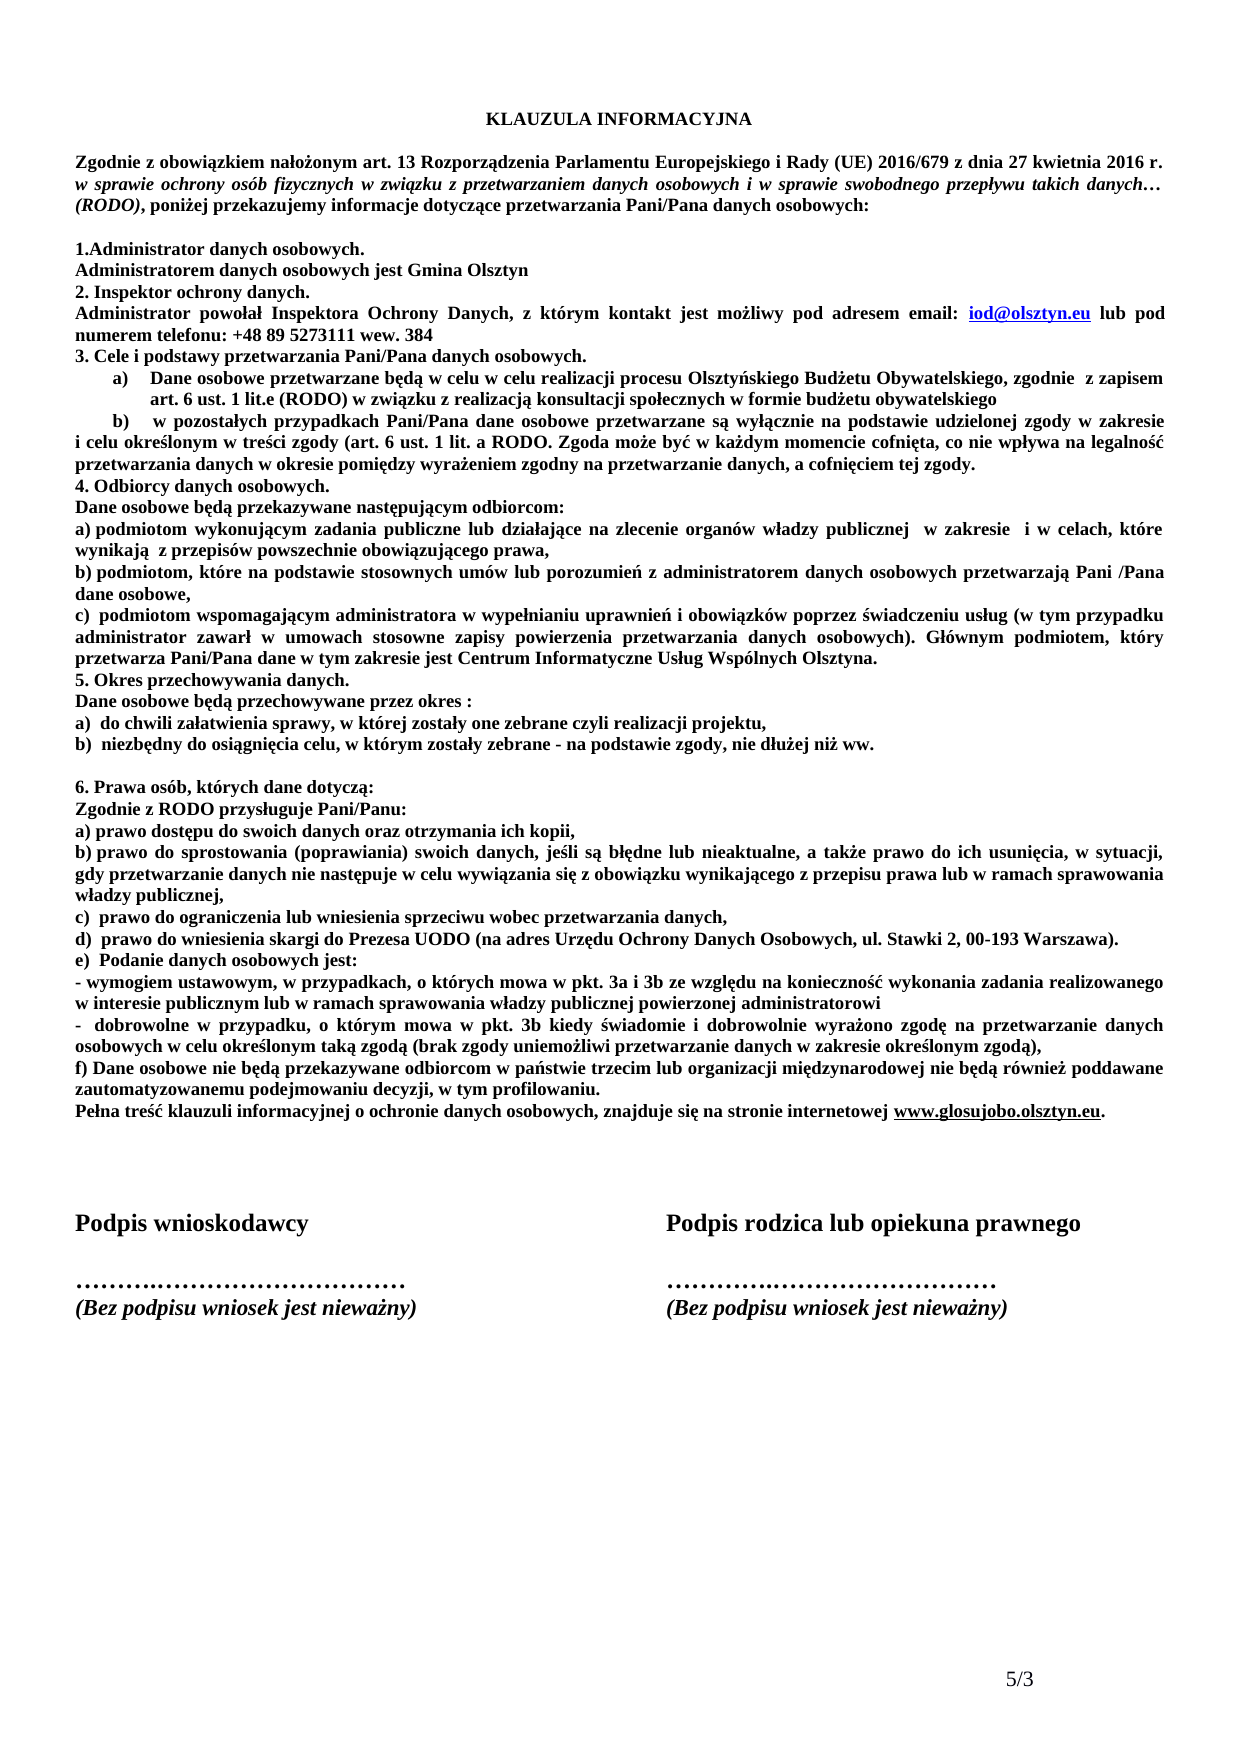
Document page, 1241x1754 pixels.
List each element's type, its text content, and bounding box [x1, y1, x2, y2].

text a) podmiotom wykonującym zadania publiczne lub działające na zlecenie organów władzy publicznej w zakresie i w celach, które wynikają z przepisów powszechnie obowiązującego prawa, [75, 518, 1165, 561]
text 6. Prawa osób, których dane dotyczą: [75, 776, 1165, 798]
text 1.Administrator danych osobowych. [75, 237, 1165, 259]
text Zgodnie z RODO przysługuje Pani/Panu: [75, 798, 1165, 819]
text d) prawo do wniesienia skargi do Prezesa UODO (na adres Urzędu Ochrony Danych Osobowych, ul. Stawki 2, 00-193 Warszawa). [75, 927, 1165, 949]
text c) prawo do ograniczenia lub wniesienia sprzeciwu wobec przetwarzania danych, [75, 906, 1165, 927]
text 4. Odbiorcy danych osobowych. [75, 474, 1165, 496]
text Dane osobowe będą przekazywane następującym odbiorcom: [75, 496, 1165, 518]
list Dane osobowe przetwarzane będą w celu w celu realizacji procesu Olsztyńskiego Budżetu Obywatelskiego, zgodnie z zapisem art. 6 ust. 1 lit.e (RODO) w związku z realizacją konsultacji społecznych w formie budżetu obywatelskiego [112, 367, 1165, 410]
text b) w pozostałych przypadkach Pani/Pana dane osobowe przetwarzane są wyłącznie na podstawie udzielonej zgody w zakresie i celu określonym w treści zgody (art. 6 ust. 1 lit. a RODO. Zgoda może być w każdym momencie cofnięta, co nie wpływa na legalność przetwarzania danych w okresie pomiędzy wyrażeniem zgodny na przetwarzanie danych, a cofnięciem tej zgody. [75, 410, 1165, 474]
text - dobrowolne w przypadku, o którym mowa w pkt. 3b kiedy świadomie i dobrowolnie wyrażono zgodę na przetwarzanie danych osobowych w celu określonym taką zgodą (brak zgody uniemożliwi przetwarzanie danych w zakresie określonym zgodą), [75, 1014, 1165, 1057]
text Pełna treść klauzuli informacyjnej o ochronie danych osobowych, znajduje się na stronie internetowej www.glosujobo.olsztyn.eu. [75, 1100, 1165, 1121]
text - wymogiem ustawowym, w przypadkach, o których mowa w pkt. 3a i 3b ze względu na konieczność wykonania zadania realizowanego w interesie publicznym lub w ramach sprawowania władzy publicznej powierzonej administratorowi [75, 971, 1165, 1014]
text b) prawo do sprostowania (poprawiania) swoich danych, jeśli są błędne lub nieaktualne, a także prawo do ich usunięcia, w sytuacji, gdy przetwarzanie danych nie następuje w celu wywiązania się z obowiązku wynikającego z przepisu prawa lub w ramach sprawowania władzy publicznej, [75, 841, 1165, 906]
text b) niezbędny do osiągnięcia celu, w którym zostały zebrane - na podstawie zgody, nie dłużej niż ww. [75, 733, 1165, 755]
text 5. Okres przechowywania danych. [75, 669, 1165, 690]
text 2. Inspektor ochrony danych. [75, 281, 1165, 302]
text Dane osobowe będą przechowywane przez okres : [75, 690, 1165, 712]
text a) prawo dostępu do swoich danych oraz otrzymania ich kopii, [75, 819, 1165, 841]
text Administrator powołał Inspektora Ochrony Danych, z którym kontakt jest możliwy pod adresem email: iod@olsztyn.eu lub pod numerem telefonu: +48 89 5273111 wew. 384 [75, 302, 1165, 345]
text b) podmiotom, które na podstawie stosownych umów lub porozumień z administratorem danych osobowych przetwarzają Pani /Pana dane osobowe, [75, 561, 1165, 604]
text f) Dane osobowe nie będą przekazywane odbiorcom w państwie trzecim lub organizacji międzynarodowej nie będą również poddawane zautomatyzowanemu podejmowaniu decyzji, w tym profilowaniu. [75, 1057, 1165, 1100]
text Administratorem danych osobowych jest Gmina Olsztyn [75, 259, 1165, 281]
text (Bez podpisu wniosek jest nieważny) (Bez podpisu wniosek jest nieważny) [75, 1294, 1165, 1320]
text c) podmiotom wspomagającym administratora w wypełnianiu uprawnień i obowiązków poprzez świadczeniu usług (w tym przypadku administrator zawarł w umowach stosowne zapisy powierzenia przetwarzania danych osobowych). Głównym podmiotem, który przetwarza Pani/Pana dane w tym zakresie jest Centrum Informatyczne Usług Wspólnych Olsztyna. [75, 604, 1165, 669]
text Zgodnie z obowiązkiem nałożonym art. 13 Rozporządzenia Parlamentu Europejskiego i Rady (UE) 2016/679 z dnia 27 kwietnia 2016 r. w sprawie ochrony osób fizycznych w związku z przetwarzaniem danych osobowych i w sprawie swobodnego przepływu takich danych… (RODO), poniżej przekazujemy informacje dotyczące przetwarzania Pani/Pana danych osobowych: [75, 151, 1165, 216]
text e) Podanie danych osobowych jest: [75, 949, 1165, 971]
text Podpis wnioskodawcy Podpis rodzica lub opiekuna prawnego [75, 1208, 1165, 1236]
text a) do chwili załatwienia sprawy, w której zostały one zebrane czyli realizacji projektu, [75, 712, 1165, 733]
text 3. Cele i podstawy przetwarzania Pani/Pana danych osobowych. [75, 345, 1165, 367]
text ……….………………………… ………….……………………… [75, 1265, 1165, 1294]
text KLAUZULA INFORMACYJNA [370, 108, 1165, 129]
